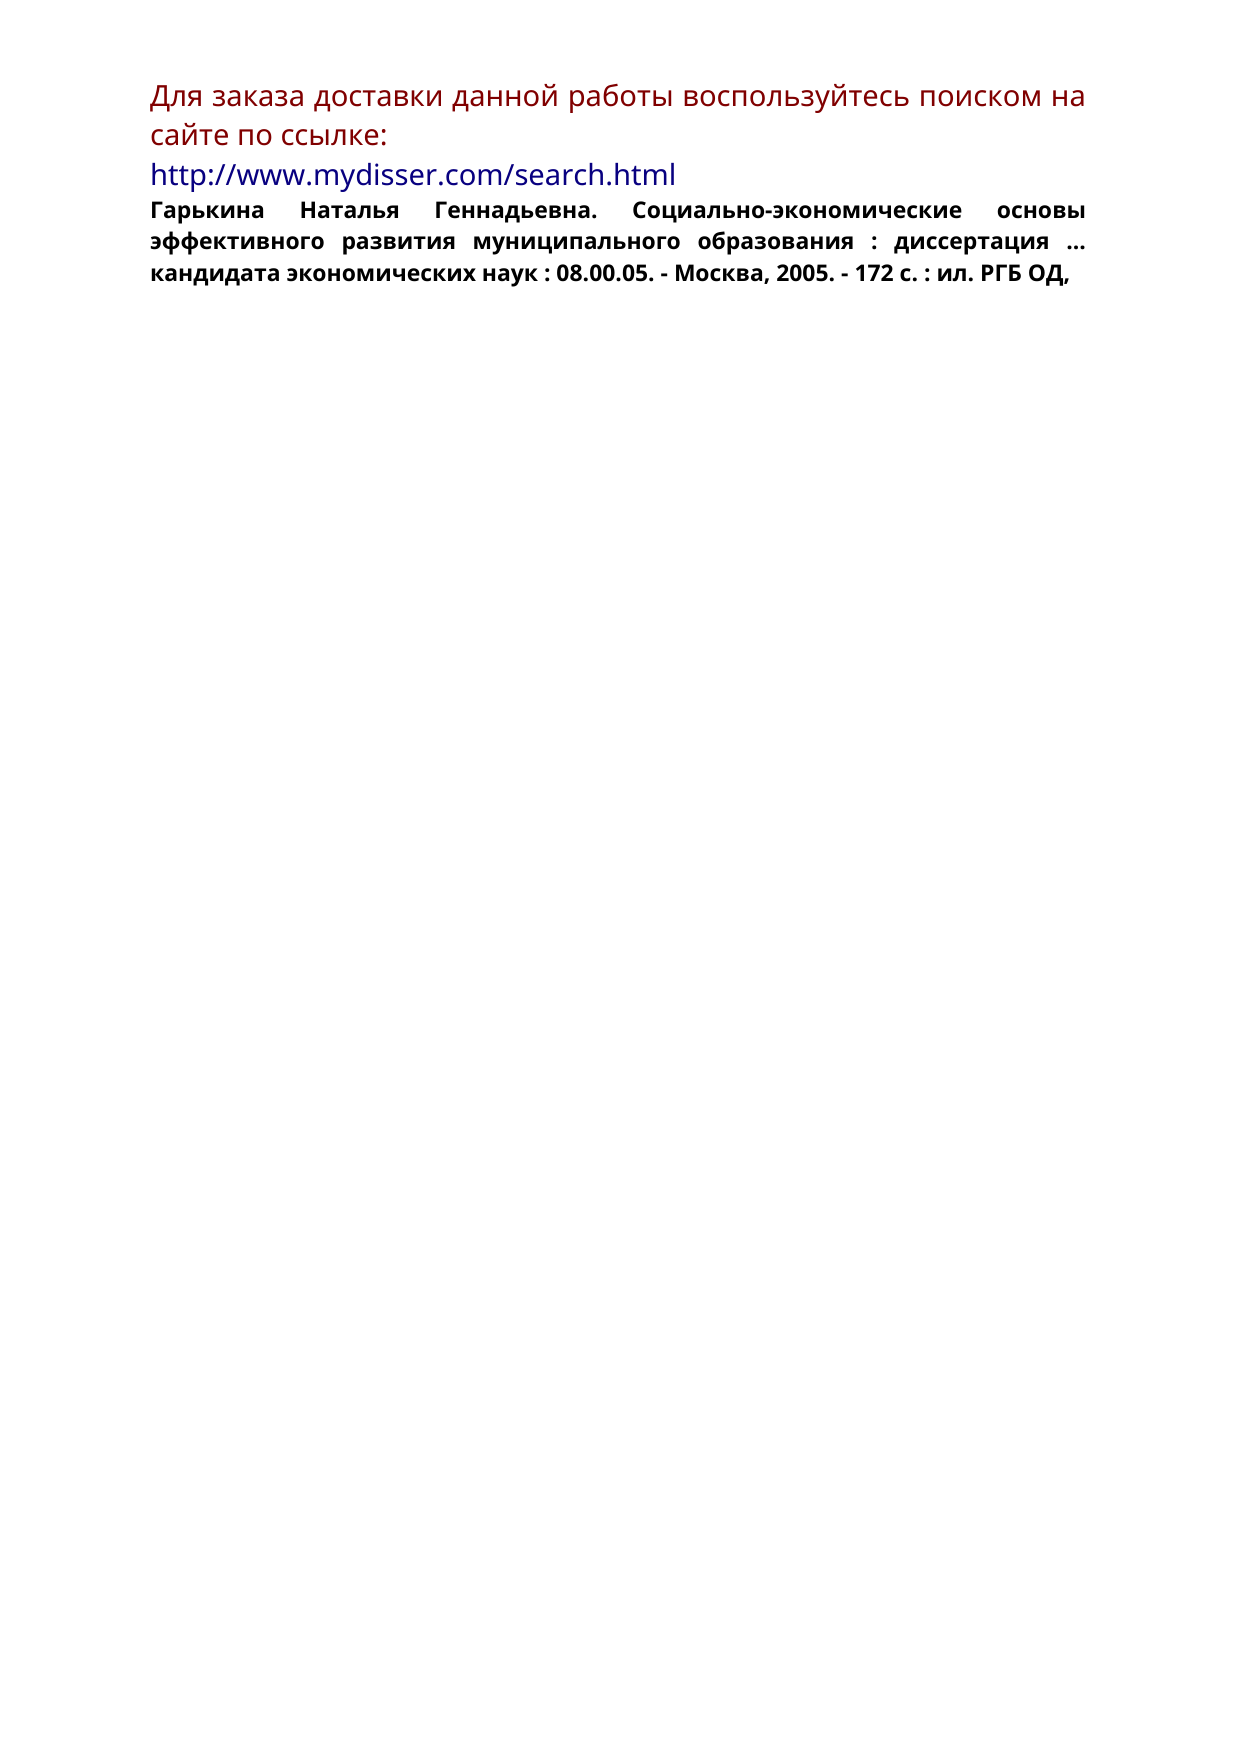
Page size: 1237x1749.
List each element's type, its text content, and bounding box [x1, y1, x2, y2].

text Гарькина Наталья Геннадьевна. Социально-экономические основы эффективного развития муниципального образования : диссертация ... кандидата экономических наук : 08.00.05. - Москва, 2005. - 172 с. : ил. РГБ ОД, [150, 194, 1086, 288]
